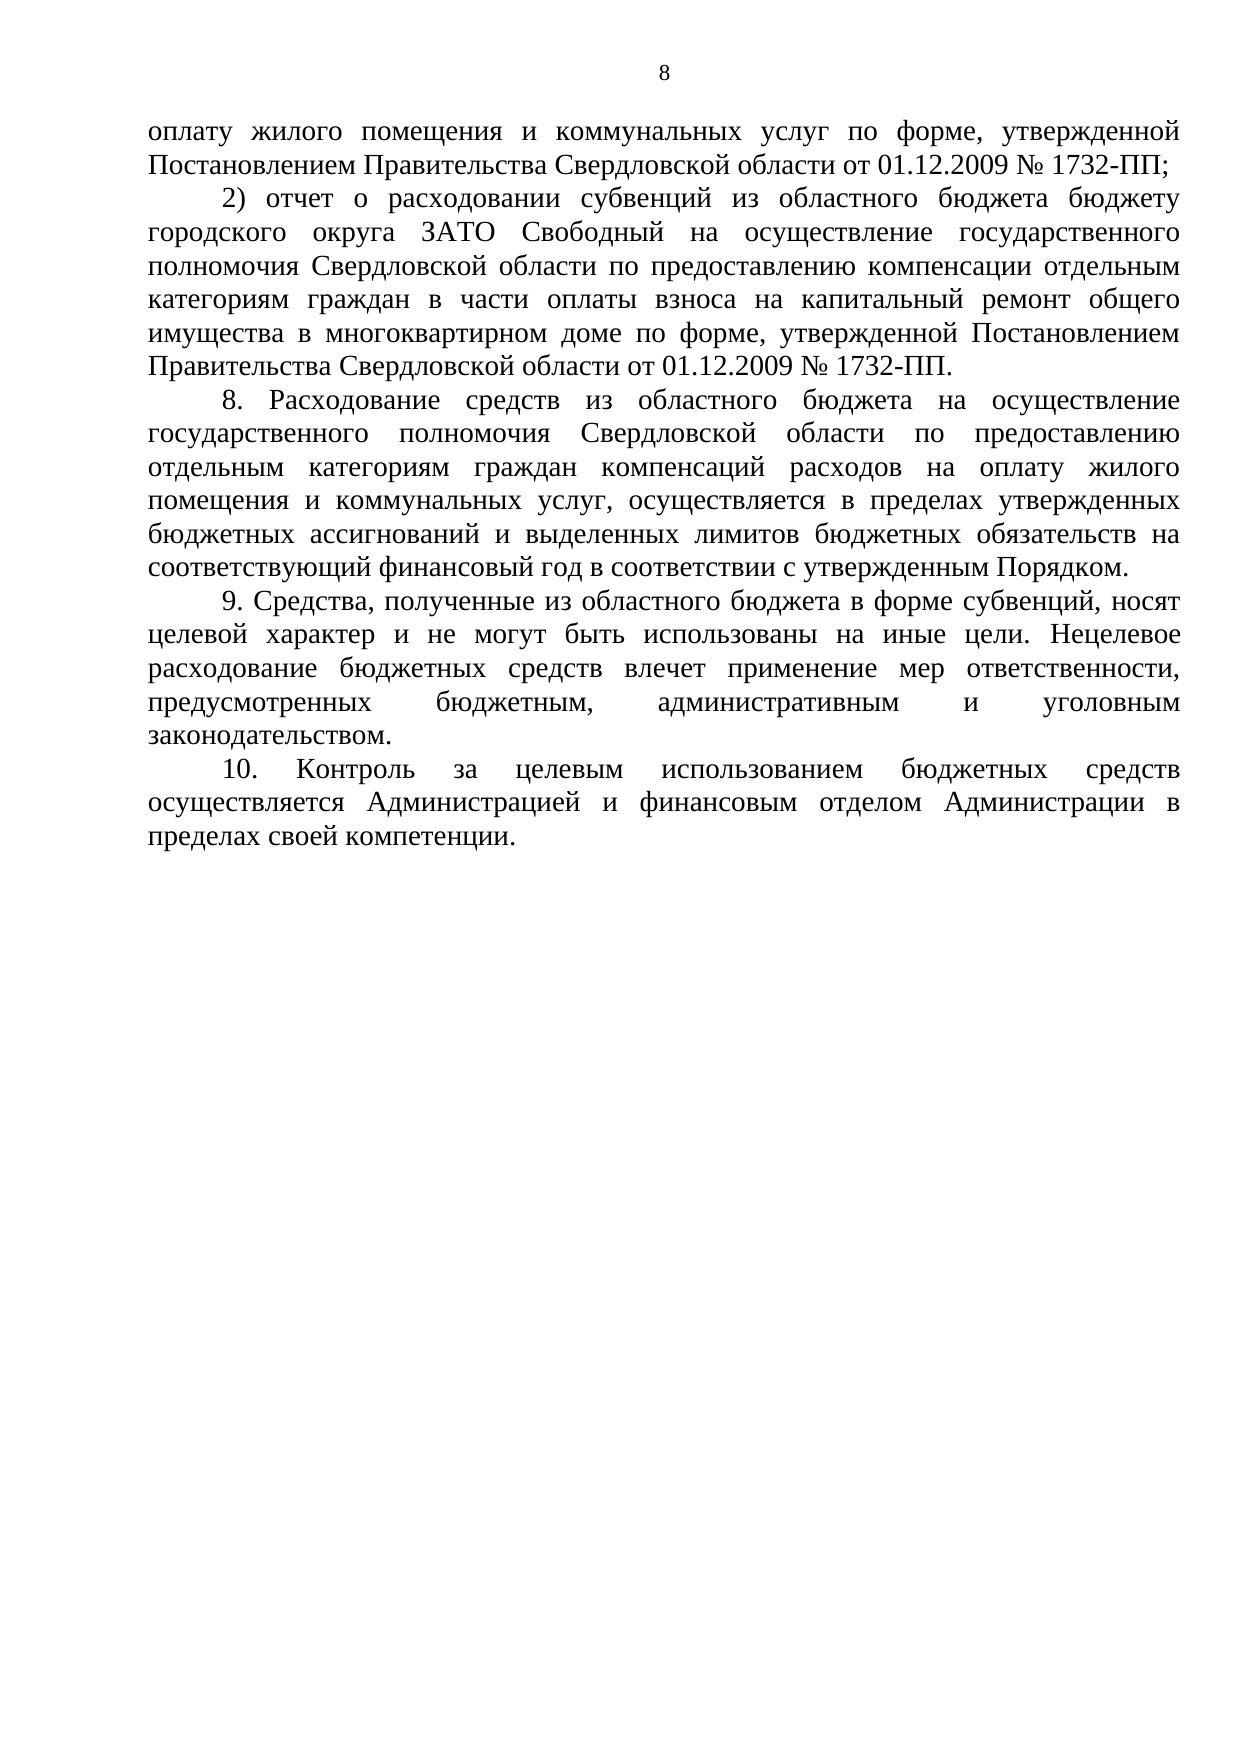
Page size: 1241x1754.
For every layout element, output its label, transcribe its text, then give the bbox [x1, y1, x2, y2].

title 2) отчет о расходовании субвенций из областного бюджета бюджету городского округа ЗАТО Свободный на осуществление государственного полномочия Свердловской области по предоставлению компенсации отдельным категориям граждан в части оплаты взноса на капитальный ремонт общего имущества в многоквартирном доме по форме, утвержденной Постановлением Правительства Свердловской области от 01.12.2009 № 1732-ПП. [148, 181, 1181, 382]
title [148, 113, 1181, 181]
title 8. Расходование средств из областного бюджета на осуществление государственного полномочия Свердловской области по предоставлению отдельным категориям граждан компенсаций расходов на оплату жилого помещения и коммунальных услуг, осуществляется в пределах утвержденных бюджетных ассигнований и выделенных лимитов бюджетных обязательств на соответствующий финансовый год в соответствии с утвержденным Порядком. [148, 382, 1181, 583]
text 9. Средства, полученные из областного бюджета в форме субвенций, носят целевой характер и не могут быть использованы на иные цели. Нецелевое расходование бюджетных средств влечет применение мер ответственности, предусмотренных бюджетным, административным и уголовным законодательством. [148, 583, 1181, 751]
text 10. Контроль за целевым использованием бюджетных средств осуществляется Администрацией и финансовым отделом Администрации в пределах своей компетенции. [148, 751, 1181, 851]
